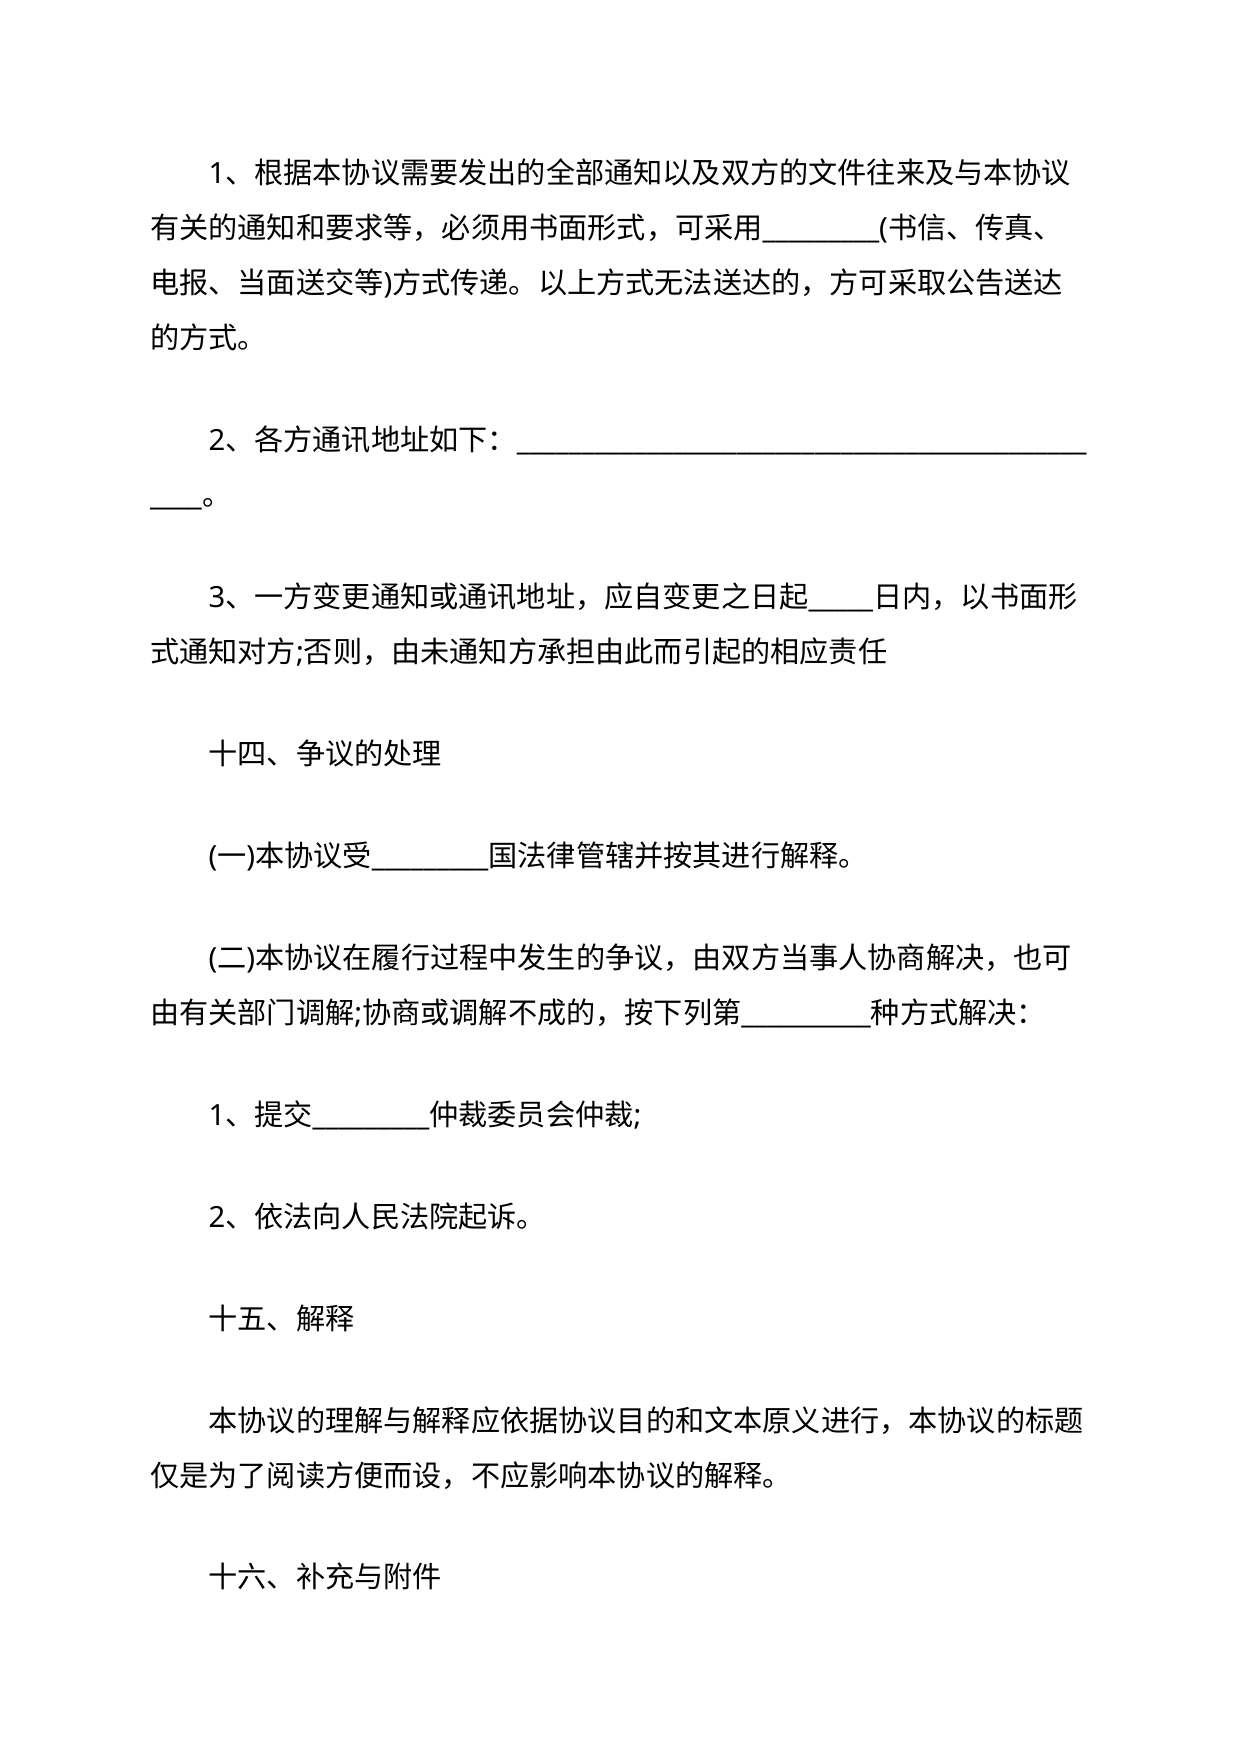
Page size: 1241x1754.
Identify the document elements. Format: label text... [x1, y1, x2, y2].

text (二)本协议在履行过程中发生的争议，由双方当事人协商解决，也可由有关部门调解;协商或调解不成的，按下列第__________种方式解决： [150, 934, 1090, 1032]
text 十五、解释 [150, 1295, 1090, 1338]
text 1、根据本协议需要发出的全部通知以及双方的文件往来及与本协议有关的通知和要求等，必须用书面形式，可采用_________(书信、传真、电报、当面送交等)方式传递。以上方式无法送达的，方可采取公告送达的方式。 [150, 150, 1090, 357]
text 2、各方通讯地址如下：________________________________________________。 [150, 417, 1090, 514]
text 3、一方变更通知或通讯地址，应自变更之日起_____日内，以书面形式通知对方;否则，由未通知方承担由此而引起的相应责任 [150, 574, 1090, 671]
text 2、依法向人民法院起诉。 [150, 1193, 1090, 1236]
text 1、提交_________仲裁委员会仲裁; [150, 1091, 1090, 1134]
text 十四、争议的处理 [150, 731, 1090, 773]
text (一)本协议受_________国法律管辖并按其进行解释。 [150, 832, 1090, 875]
text 十六、补充与附件 [150, 1554, 1090, 1596]
text 本协议的理解与解释应依据协议目的和文本原义进行，本协议的标题仅是为了阅读方便而设，不应影响本协议的解释。 [150, 1397, 1090, 1494]
